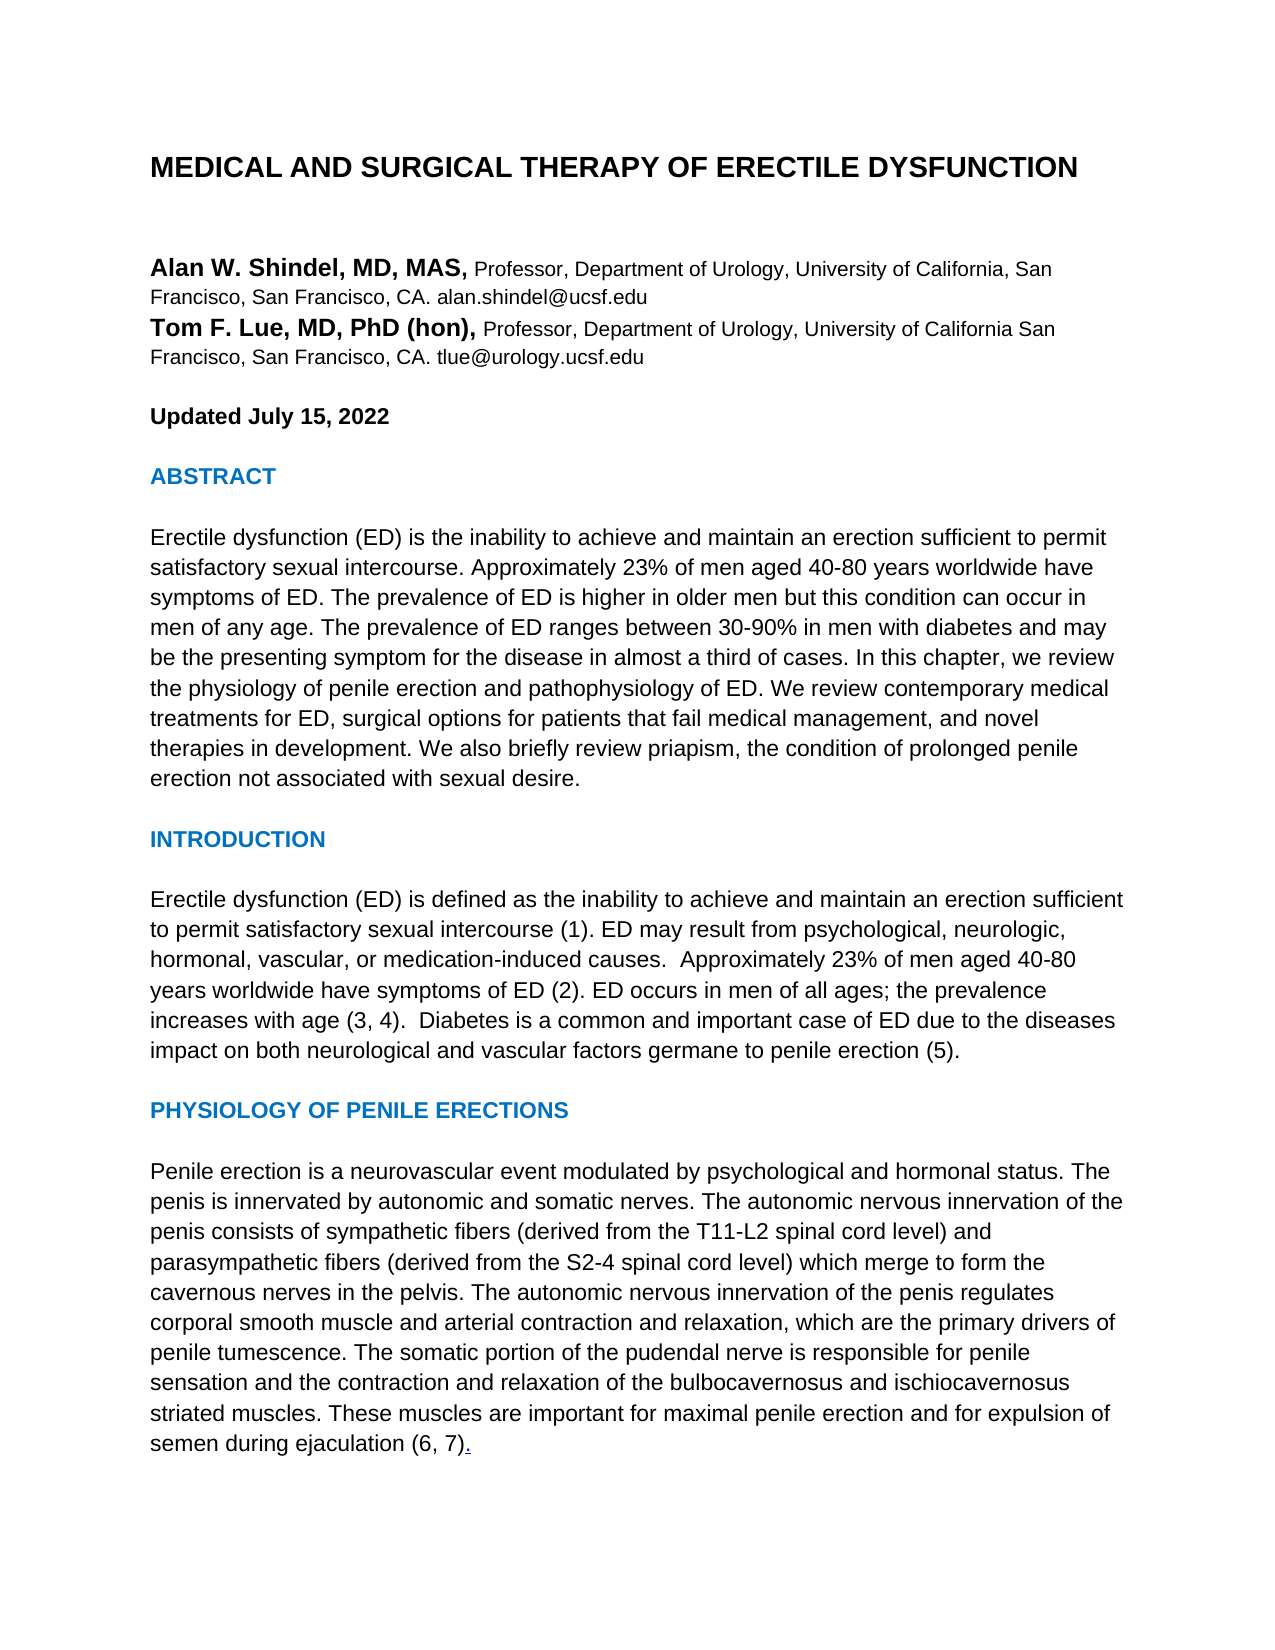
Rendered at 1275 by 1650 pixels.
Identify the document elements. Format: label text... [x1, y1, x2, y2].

text Penile erection is a neurovascular event modulated by psychological and hormonal status. The penis is innervated by autonomic and somatic nerves. The autonomic nervous innervation of the penis consists of sympathetic fibers (derived from the T11-L2 spinal cord level) and parasympathetic fibers (derived from the S2-4 spinal cord level) which merge to form the cavernous nerves in the pelvis. The autonomic nervous innervation of the penis regulates corporal smooth muscle and arterial contraction and relaxation, which are the primary drivers of penile tumescence. The somatic portion of the pudendal nerve is responsible for penile sensation and the contraction and relaxation of the bulbocavernosus and ischiocavernosus striated muscles. These muscles are important for maximal penile erection and for expulsion of semen during ejaculation (6, 7). [150, 1158, 1125, 1456]
text Tom F. Lue, MD, PhD (hon), Professor, Department of Urology, University of California San Francisco, San Francisco, CA. tlue@urology.ucsf.edu [150, 313, 1125, 369]
text INTRODUCTION [150, 826, 1125, 852]
text ABSTRACT [150, 463, 1125, 489]
text Alan W. Shindel, MD, MAS, Professor, Department of Urology, University of California, San Francisco, San Francisco, CA. alan.shindel@ucsf.edu [150, 253, 1125, 309]
text PHYSIOLOGY OF PENILE ERECTIONS [150, 1097, 1125, 1124]
text MEDICAL AND SURGICAL THERAPY OF ERECTILE DYSFUNCTION [150, 150, 1125, 216]
text Erectile dysfunction (ED) is the inability to achieve and maintain an erection sufficient to permit satisfactory sexual intercourse. Approximately 23% of men aged 40-80 years worldwide have symptoms of ED. The prevalence of ED is higher in older men but this condition can occur in men of any age. The prevalence of ED ranges between 30-90% in men with diabetes and may be the presenting symptom for the disease in almost a third of cases. In this chapter, we review the physiology of penile erection and pathophysiology of ED. We review contemporary medical treatments for ED, surgical options for patients that fail medical management, and novel therapies in development. We also briefly review priapism, the condition of prolonged penile erection not associated with sexual desire. [150, 523, 1125, 792]
text Updated July 15, 2022 [150, 403, 1125, 429]
text Erectile dysfunction (ED) is defined as the inability to achieve and maintain an erection sufficient to permit satisfactory sexual intercourse (1). ED may result from psychological, neurologic, hormonal, vascular, or medication-induced causes. Approximately 23% of men aged 40-80 years worldwide have symptoms of ED (2). ED occurs in men of all ages; the prevalence increases with age (3, 4). Diabetes is a common and important case of ED due to the diseases impact on both neurological and vascular factors germane to penile erection (5). [150, 886, 1125, 1063]
